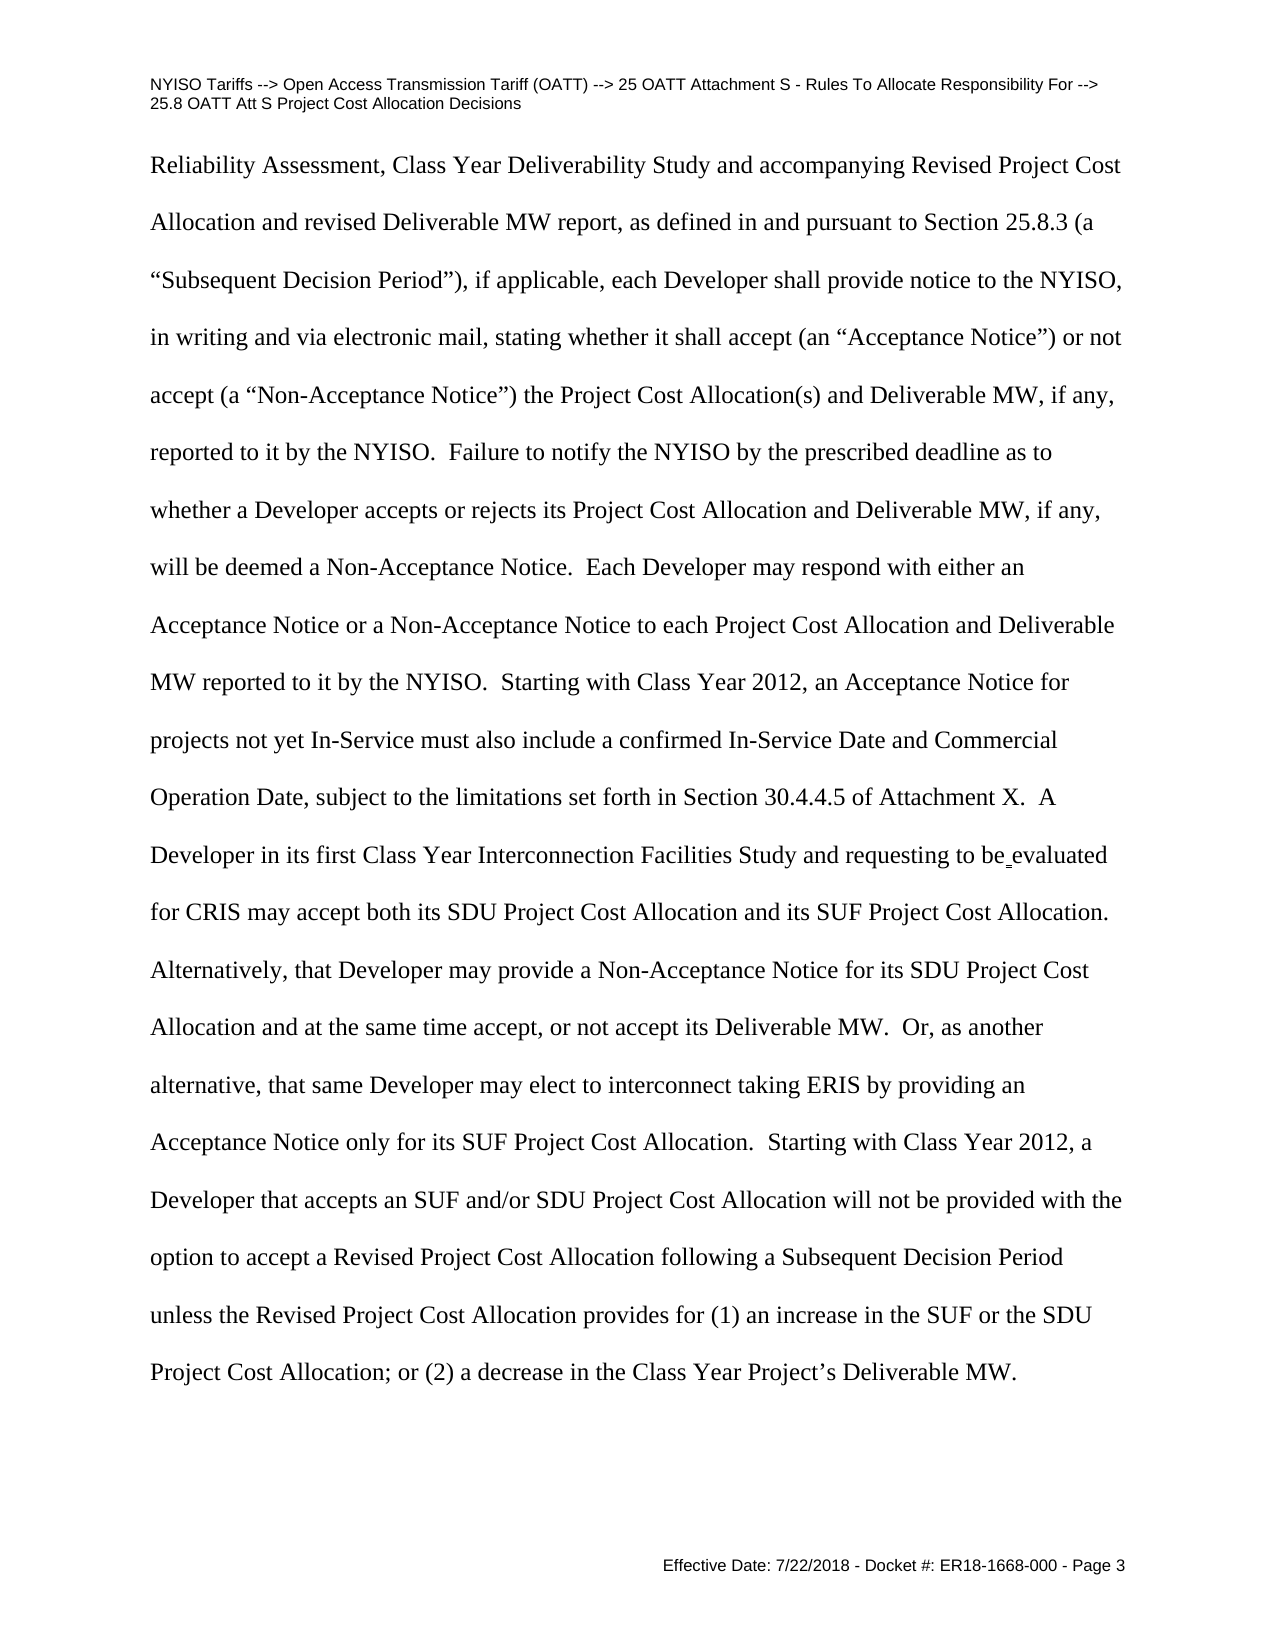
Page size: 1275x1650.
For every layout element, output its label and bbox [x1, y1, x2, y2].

text [150, 150, 1125, 1386]
